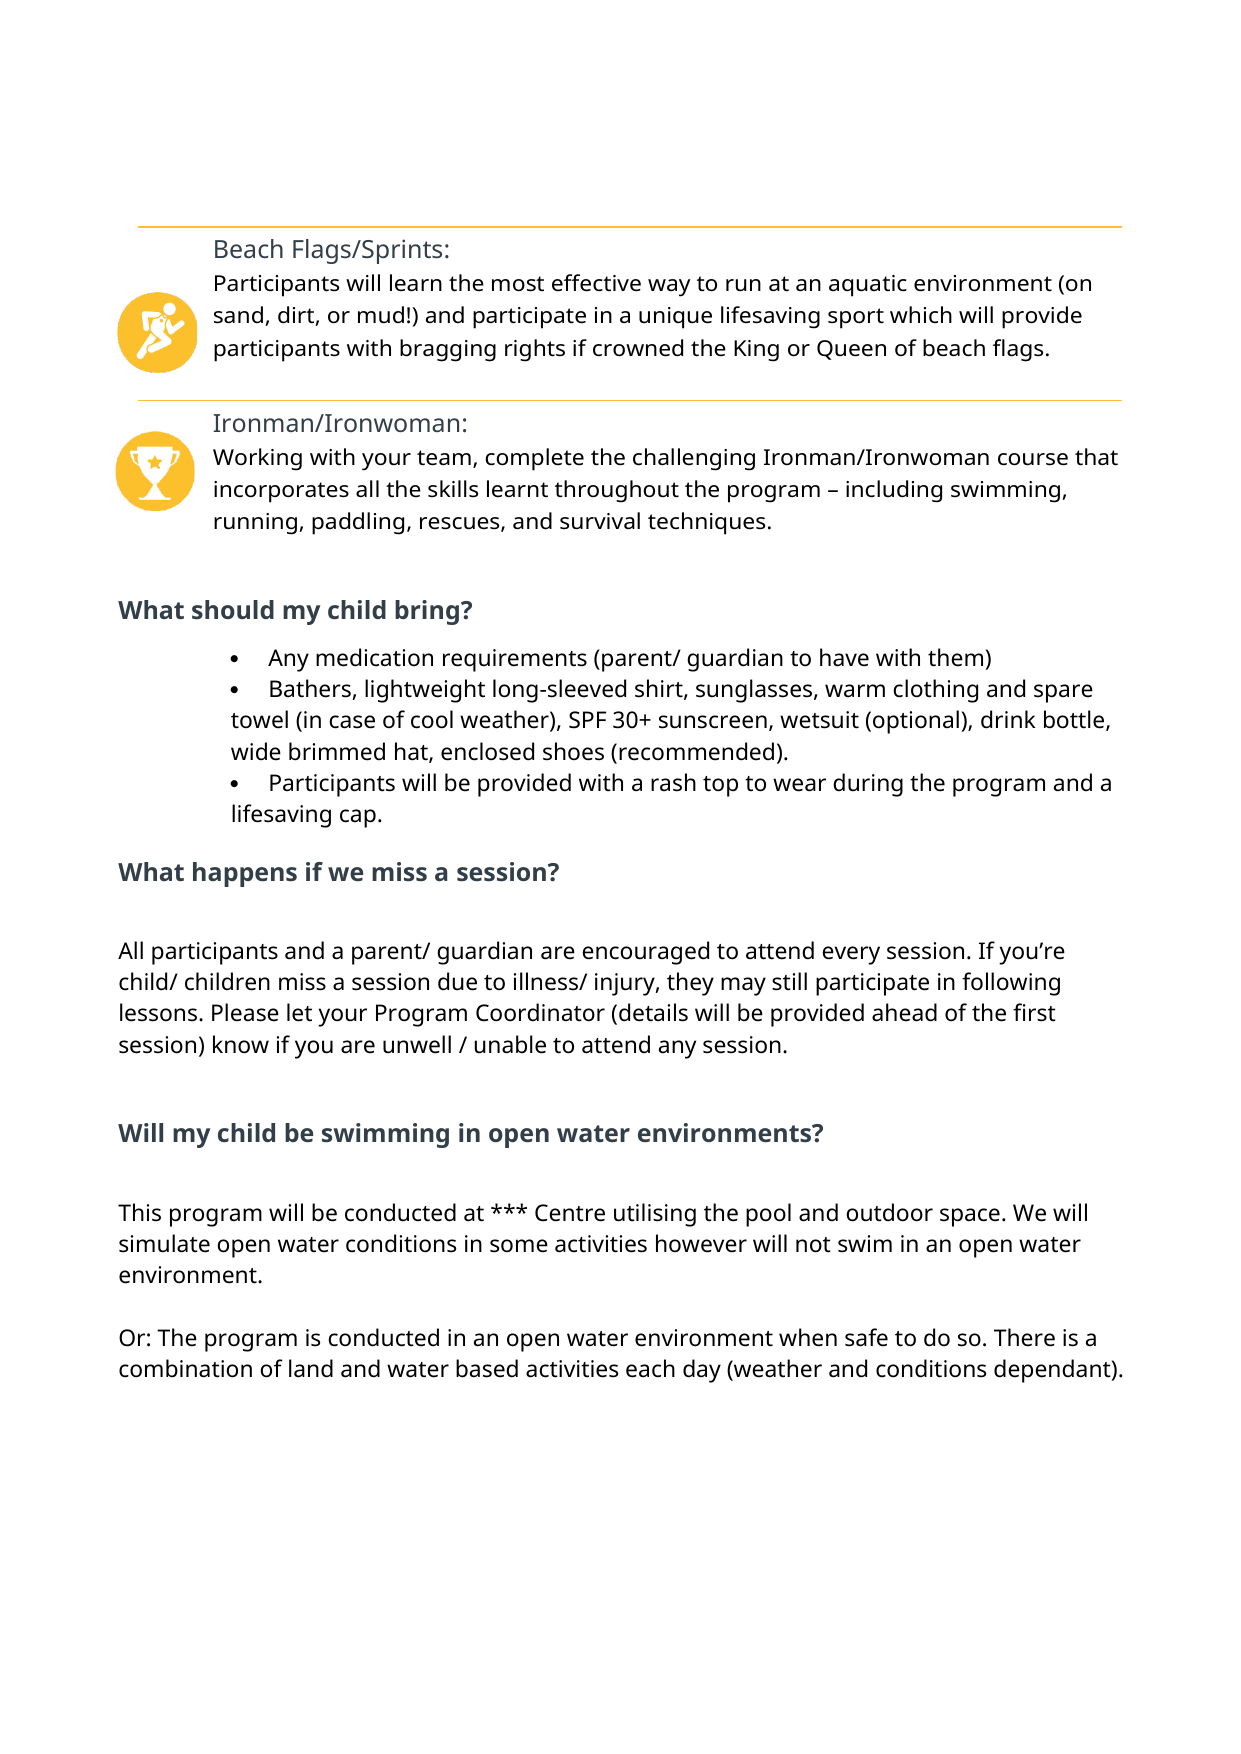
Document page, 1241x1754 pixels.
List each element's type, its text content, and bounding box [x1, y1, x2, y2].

text All participants and a parent/ guardian are encouraged to attend every session. If you’re child/ children miss a session due to illness/ injury, they may still participate in following lessons. Please let your Program Coordinator (details will be provided ahead of the first session) know if you are unwell / unable to attend any session. [118, 935, 1128, 1060]
picture [117, 292, 198, 373]
list Participants will be provided with a rash top to wear during the program and a lifesaving cap. [231, 767, 1122, 829]
text Ironman/Ironwoman: [138, 401, 1122, 439]
picture [115, 431, 195, 511]
text Working with your team, complete the challenging Ironman/Ironwoman course that incorporates all the skills learnt throughout the program – including swimming, running, paddling, rescues, and survival techniques. [213, 439, 1122, 536]
subtitle Will my child be swimming in open water environments? [118, 1116, 1122, 1150]
text Participants will learn the most effective way to run at an aquatic environment (on sand, dirt, or mud!) and participate in a unique lifesaving sport which will provide participants with bragging rights if crowned the King or Queen of beach flags. [213, 266, 1122, 363]
list Bathers, lightweight long-sleeved shirt, sunglasses, warm clothing and spare towel (in case of cool weather), SPF 30+ sunscreen, wetsuit (optional), drink bottle, wide brimmed hat, enclosed shoes (recommended). [231, 673, 1122, 767]
text This program will be conducted at *** Centre utilising the pool and outdoor space. We will simulate open water conditions in some activities however will not swim in an open water environment. [118, 1197, 1128, 1290]
text Beach Flags/Sprints: [138, 228, 1122, 266]
subtitle What happens if we miss a session? [118, 854, 1122, 888]
text Or: The program is conducted in an open water environment when safe to do so. There is a combination of land and water based activities each day (weather and conditions dependant). [118, 1322, 1128, 1384]
subtitle What should my child bring? [118, 592, 1122, 627]
list Any medication requirements (parent/ guardian to have with them) [231, 642, 1122, 673]
